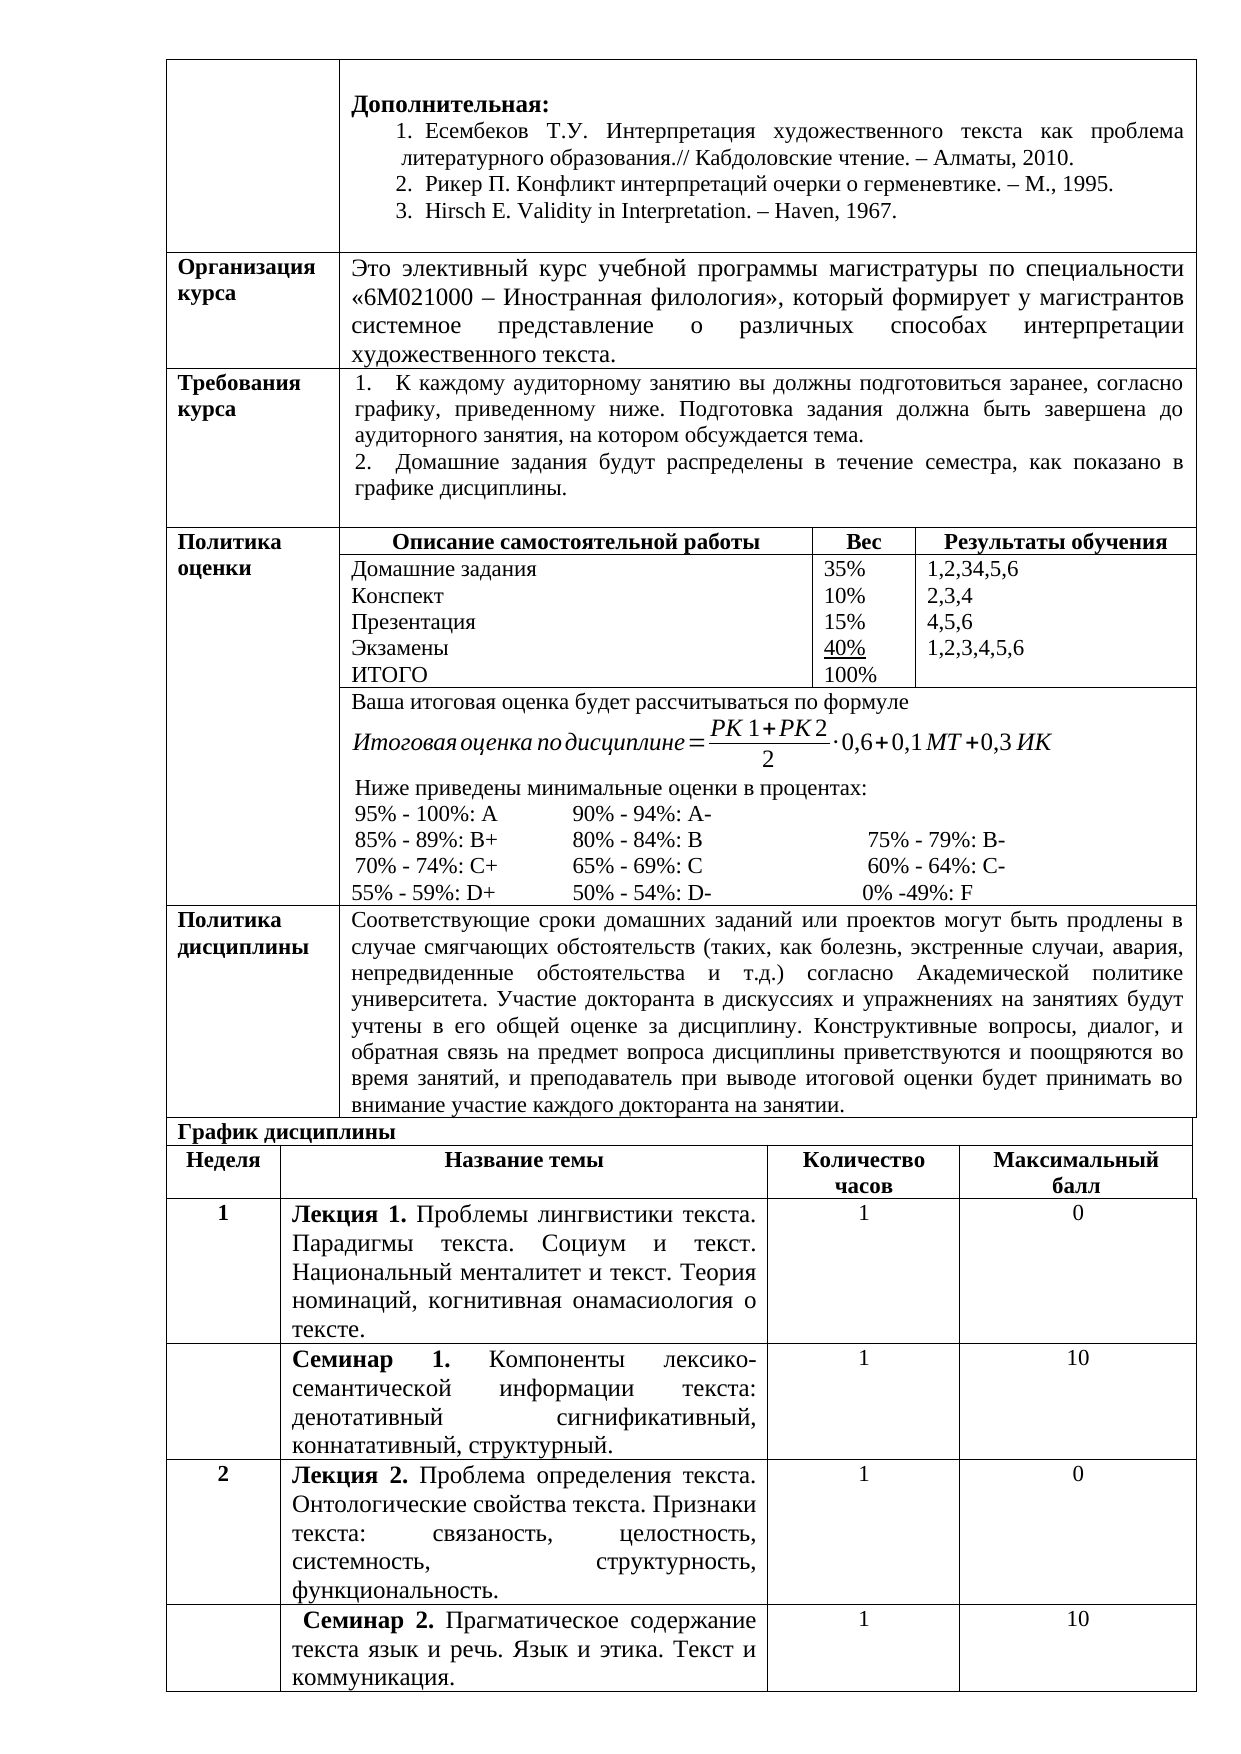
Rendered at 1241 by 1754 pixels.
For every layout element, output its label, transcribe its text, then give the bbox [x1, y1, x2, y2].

table_cell [167, 1605, 280, 1691]
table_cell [167, 60, 339, 252]
table_cell [167, 1344, 280, 1459]
table_cell Домашние задания Конспект Презентация Экзамены ИТОГО [340, 555, 812, 687]
table_cell Семинар 2. Прагматическое содержание текста язык и речь. Язык и этика. Текст и коммуникация. [281, 1605, 767, 1691]
table_cell 35% 10% 15% 40% 100% [813, 555, 915, 687]
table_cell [340, 60, 1196, 252]
table_cell Неделя [167, 1146, 280, 1198]
table_cell Количество часов [768, 1146, 959, 1198]
table_cell Политика дисциплины [167, 906, 339, 1117]
table_cell Название темы [281, 1146, 767, 1198]
table_cell Лекция 2. Проблема определения текста. Онтологические свойства текста. Признаки текста: связаность, целостность, системность, структурность, функциональность. [281, 1460, 767, 1604]
table_cell Результаты обучения [916, 528, 1196, 554]
table_cell Требования курса [167, 369, 339, 527]
table_cell Вес [813, 528, 915, 554]
table_cell 1 [768, 1344, 959, 1459]
table_cell Семинар 1. Компоненты лексико-семантической информации текста: денотативный сигнификативный, коннатативный, структурный. [281, 1344, 767, 1459]
table_cell Ваша итоговая оценка будет рассчитываться по формуле Ниже приведены минимальные оценки в процентах: 95% - 100%: А 90% - 94%: А- 85% - 89%: В+ 80% - 84%: В 75% - 79%: В- 70% - 74%: С+ 65% - 69%: С 60% - 64%: С- 55% - 59%: D+ 50% - 54%: D- 0% -49%: F [340, 688, 1196, 905]
table_cell Соответствующие сроки домашних заданий или проектов могут быть продлены в случае смягчающих обстоятельств (таких, как болезнь, экстренные случаи, авария, непредвиденные обстоятельства и т.д.) согласно Академической политике университета. Участие докторанта в дискуссиях и упражнениях на занятиях будут учтены в его общей оценке за дисциплину. Конструктивные вопросы, диалог, и обратная связь на предмет вопроса дисциплины приветствуются и поощряются во время занятий, и преподаватель при выводе итоговой оценки будет принимать во внимание участие каждого докторанта на занятии. [340, 906, 1196, 1117]
table_cell 1,2,34,5,6 2,3,4 4,5,6 1,2,3,4,5,6 [916, 555, 1196, 687]
table_cell 1 [768, 1605, 959, 1691]
table_cell Организация курса [167, 253, 339, 368]
table_cell 0 [960, 1199, 1196, 1343]
table_cell Политика оценки [167, 528, 339, 905]
table_cell 10 [960, 1344, 1196, 1459]
table_cell 1 [768, 1199, 959, 1343]
table_cell Максимальный балл [960, 1146, 1192, 1198]
table_cell 1 [768, 1460, 959, 1604]
table_cell Лекция 1. Проблемы лингвистики текста. Парадигмы текста. Социум и текст. Национальный менталитет и текст. Теория номинаций, когнитивная онамасиология о тексте. [281, 1199, 767, 1343]
table_cell Это элективный курс учебной программы магистратуры по специальности «6М021000 – Иностранная филология», который формирует у магистрантов системное представление о различных способах интерпретации художественного текста. [340, 253, 1196, 368]
table_cell 0 [960, 1460, 1196, 1604]
table_cell 2 [167, 1460, 280, 1604]
table_cell 1 [167, 1199, 280, 1343]
table_cell Описание самостоятельной работы [340, 528, 812, 554]
table_cell График дисциплины [167, 1118, 1192, 1144]
table_cell К каждому аудиторному занятию вы должны подготовиться заранее, согласно графику, приведенному ниже. Подготовка задания должна быть завершена до аудиторного занятия, на котором обсуждается тема. Домашние задания будут распределены в течение семестра, как показано в графике дисциплины. [340, 369, 1196, 527]
table_cell 10 [960, 1605, 1196, 1691]
